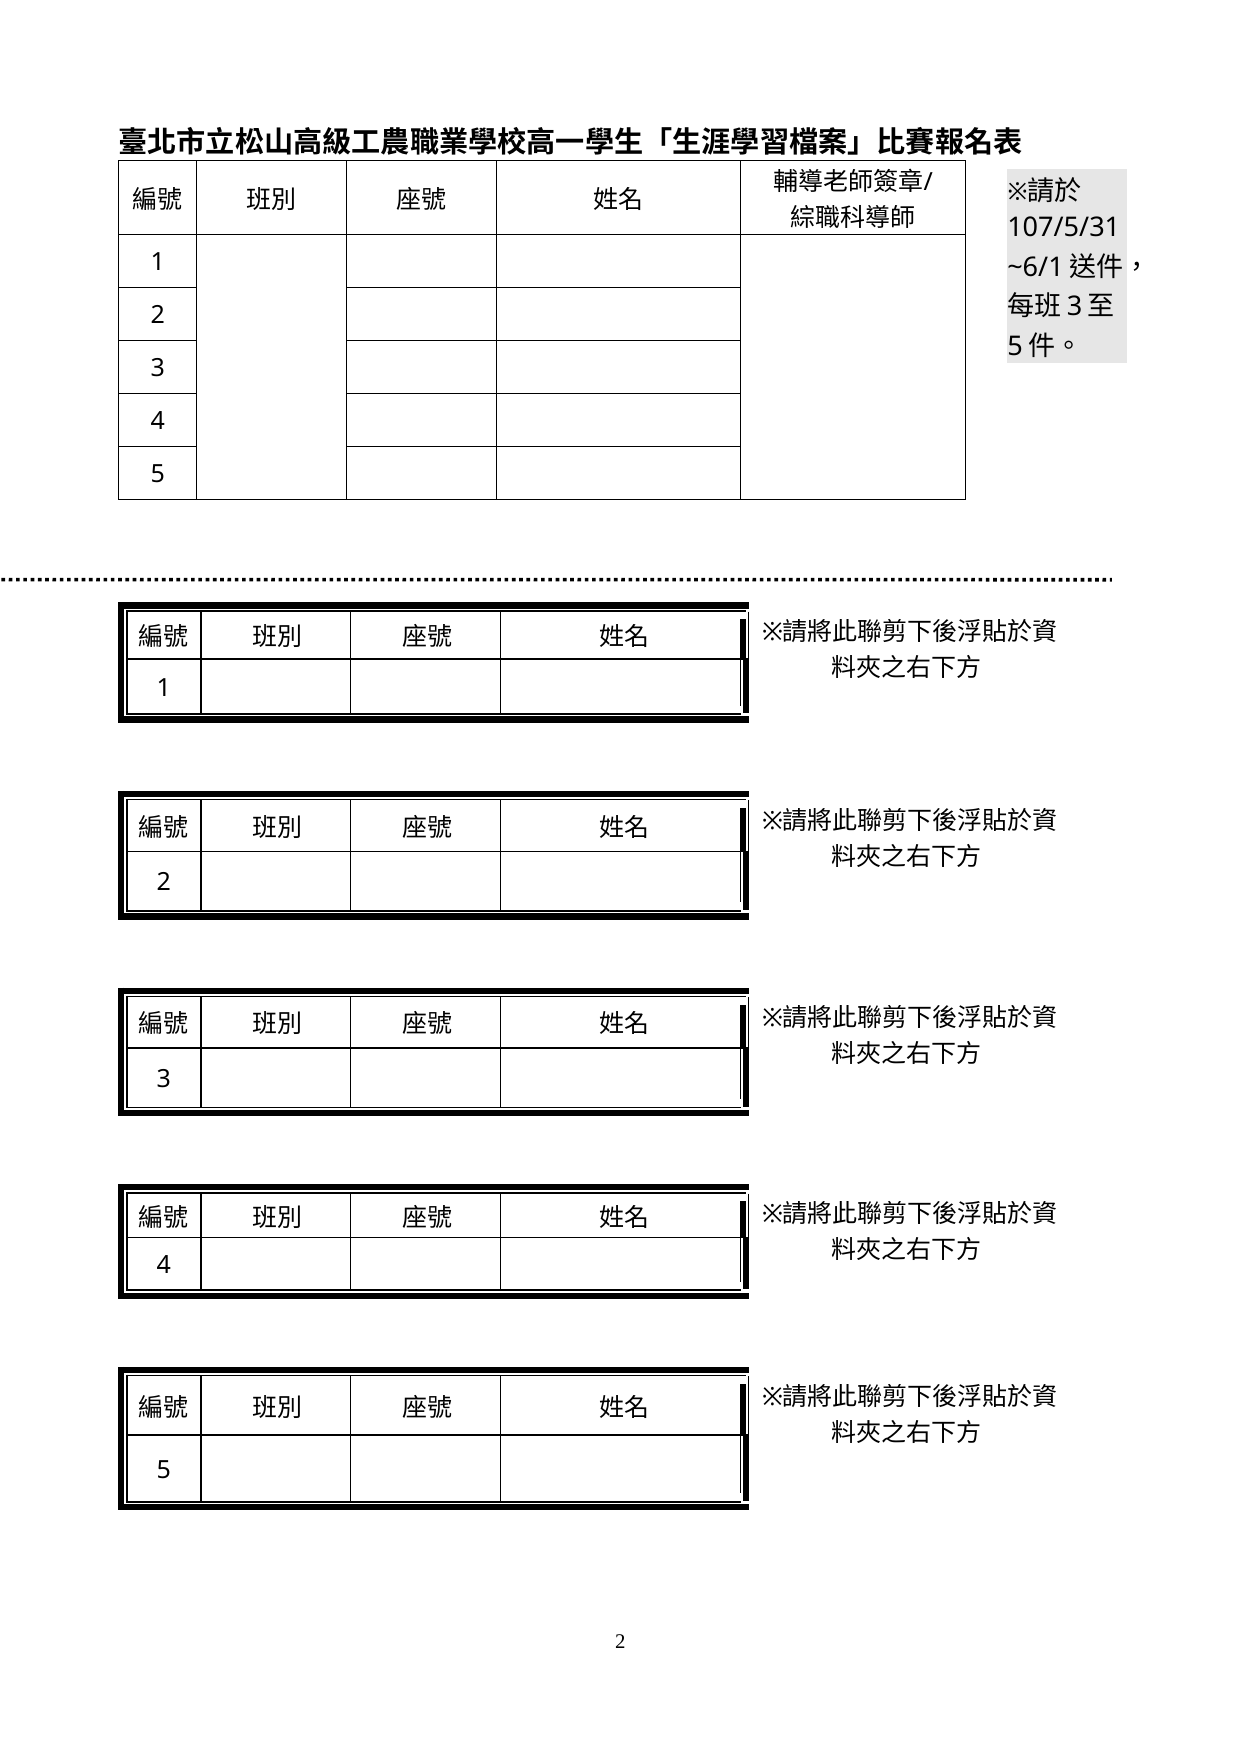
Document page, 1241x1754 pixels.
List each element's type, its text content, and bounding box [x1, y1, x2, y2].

table_cell [202, 852, 350, 910]
table_cell [347, 288, 496, 340]
text 臺北市立松山高級工農職業學校高一學生「生涯學習檔案」比賽報名表 [118, 118, 1122, 160]
table_header 班別 [202, 1194, 350, 1237]
table_cell 2 [128, 852, 200, 910]
table_header ※請將此聯剪下後浮貼於資料夾之右下方 [744, 1184, 1065, 1289]
table_cell [347, 394, 496, 446]
table_header ※請將此聯剪下後浮貼於資料夾之右下方 [744, 791, 1065, 910]
table_cell 5 [128, 1436, 200, 1501]
table_header 姓名 [497, 161, 740, 234]
table_header ※請將此聯剪下後浮貼於資料夾之右下方 [744, 1367, 1065, 1501]
table_header 姓名 [501, 1376, 744, 1434]
table_cell [497, 341, 740, 393]
table_header 編號 [128, 800, 200, 851]
table_cell [497, 394, 740, 446]
table_cell [501, 1049, 743, 1107]
table_cell [497, 288, 740, 340]
table_header 班別 [197, 161, 346, 234]
table_cell [197, 235, 346, 499]
table_header 座號 [351, 997, 500, 1047]
table_cell [501, 852, 743, 910]
table_cell 5 [119, 447, 196, 499]
table_header 編號 [119, 161, 196, 234]
table_cell [497, 235, 740, 287]
table_header 座號 [351, 612, 500, 658]
table_header 姓名 [501, 1194, 744, 1237]
table_cell 1 [119, 235, 196, 287]
table_header 編號 [128, 1194, 200, 1237]
table_cell [347, 447, 496, 499]
table_header ※請將此聯剪下後浮貼於資料夾之右下方 [744, 602, 1065, 713]
table_header 班別 [202, 612, 350, 658]
table_header 姓名 [501, 997, 744, 1047]
table_header 編號 [128, 1376, 200, 1434]
table_cell 4 [128, 1238, 200, 1289]
table_cell [202, 1049, 350, 1107]
table_header 編號 [128, 612, 200, 658]
table_header 座號 [351, 1194, 500, 1237]
table_header ※請將此聯剪下後浮貼於資料夾之右下方 [744, 988, 1065, 1107]
table_cell [351, 1436, 500, 1501]
table_header 座號 [351, 1376, 500, 1434]
table_cell [202, 1436, 350, 1501]
table_cell [351, 1238, 500, 1289]
table_cell [501, 660, 743, 713]
table_header 編號 [128, 997, 200, 1047]
table_cell [351, 660, 500, 713]
table_cell [202, 660, 350, 713]
table_cell 3 [119, 341, 196, 393]
table_cell [741, 235, 965, 499]
table_header 班別 [202, 1376, 350, 1434]
table_cell [202, 1238, 350, 1289]
table_cell [497, 447, 740, 499]
table_header 姓名 [501, 800, 744, 851]
table_header 座號 [347, 161, 496, 234]
table_cell 4 [119, 394, 196, 446]
table_cell 1 [128, 660, 200, 713]
table_header 班別 [202, 997, 350, 1047]
table_cell [347, 341, 496, 393]
table_cell 2 [119, 288, 196, 340]
table_cell [351, 852, 500, 910]
table_header 座號 [351, 800, 500, 851]
table_cell [347, 235, 496, 287]
table_header 輔導老師簽章/ 綜職科導師 [741, 161, 965, 234]
table_header 姓名 [501, 612, 744, 658]
table_cell [501, 1238, 743, 1289]
table_cell 3 [128, 1049, 200, 1107]
table_cell [501, 1436, 743, 1501]
table_cell [351, 1049, 500, 1107]
table_header 班別 [202, 800, 350, 851]
